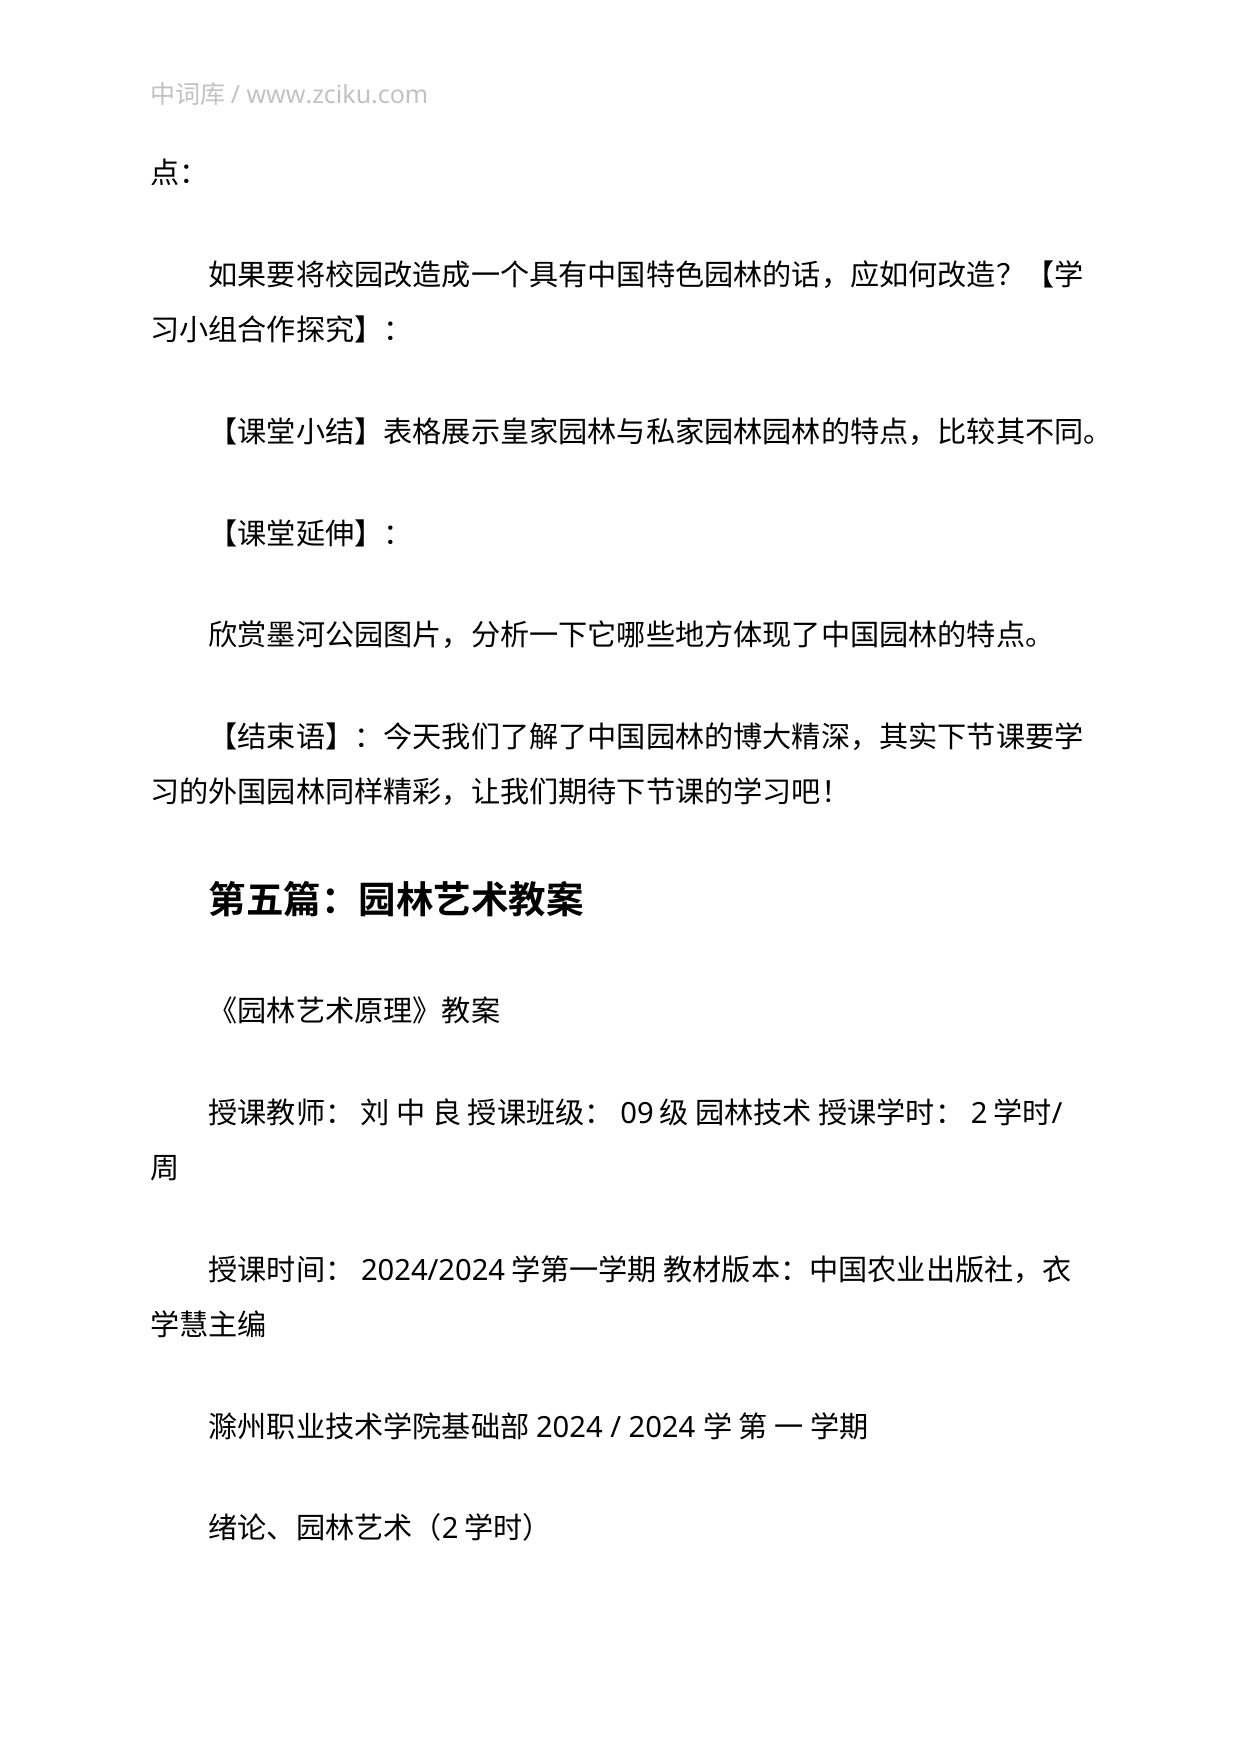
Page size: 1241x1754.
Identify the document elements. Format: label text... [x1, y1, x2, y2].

text 【结束语】：今天我们了解了中国园林的博大精深，其实下节课要学习的外国园林同样精彩，让我们期待下节课的学习吧！ [150, 714, 1090, 811]
text 授课教师： 刘 中 良 授课班级： 09级 园林技术 授课学时： 2学时/周 [150, 1089, 1090, 1187]
text 欣赏墨河公园图片，分析一下它哪些地方体现了中国园林的特点。 [150, 612, 1090, 654]
text 绪论、园林艺术（2学时） [150, 1505, 1090, 1547]
text 第五篇：园林艺术教案 [150, 870, 1090, 925]
text 滁州职业技术学院基础部 2024 / 2024 学 第 一 学期 [150, 1403, 1090, 1446]
text 【课堂小结】表格展示皇家园林与私家园林园林的特点，比较其不同。 [150, 408, 1090, 451]
text 《园林艺术原理》教案 [150, 988, 1090, 1030]
text 【课堂延伸】： [150, 510, 1090, 552]
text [150, 150, 1090, 192]
text 授课时间： 2024/2024学第一学期 教材版本：中国农业出版社，衣学慧主编 [150, 1246, 1090, 1344]
text 如果要将校园改造成一个具有中国特色园林的话，应如何改造？【学习小组合作探究】： [150, 252, 1090, 349]
